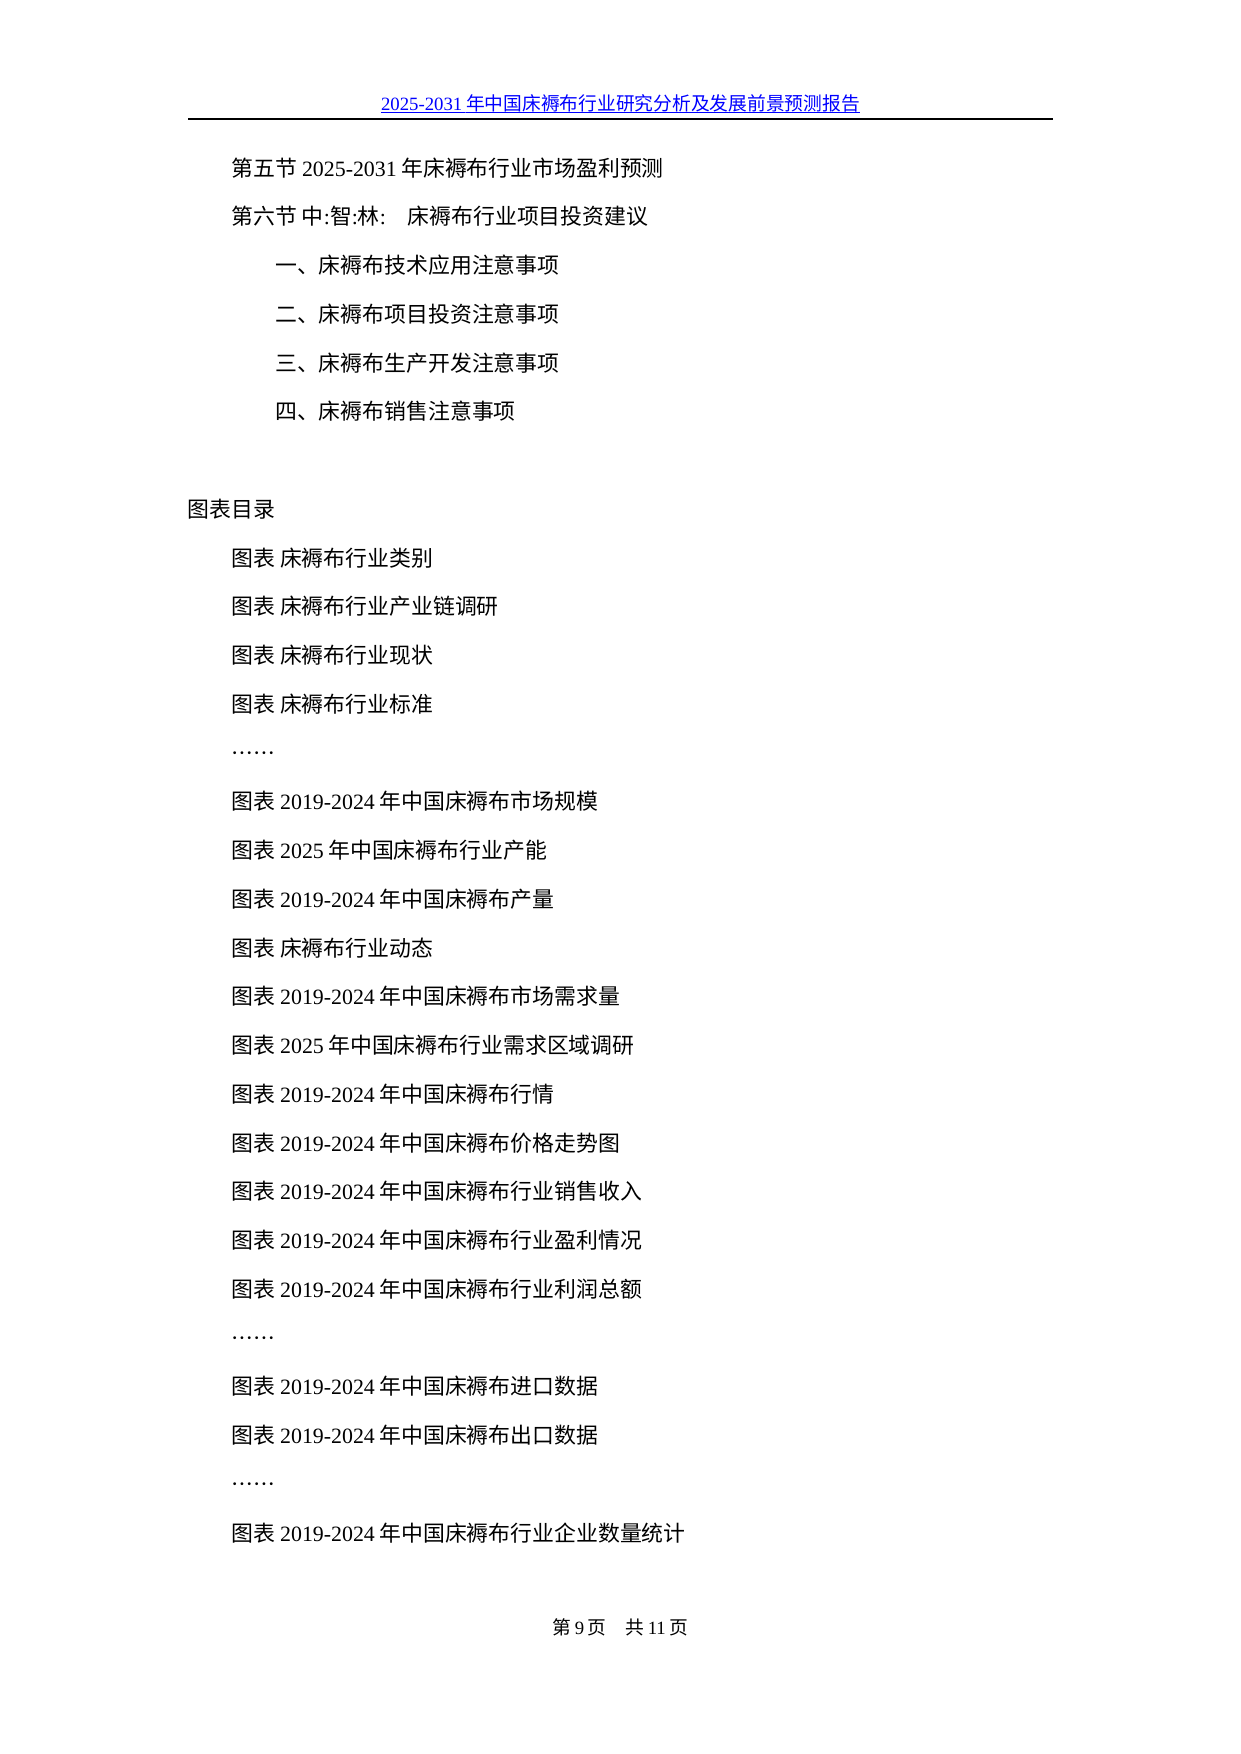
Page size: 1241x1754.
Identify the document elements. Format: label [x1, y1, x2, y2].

text [187, 150, 1053, 1548]
